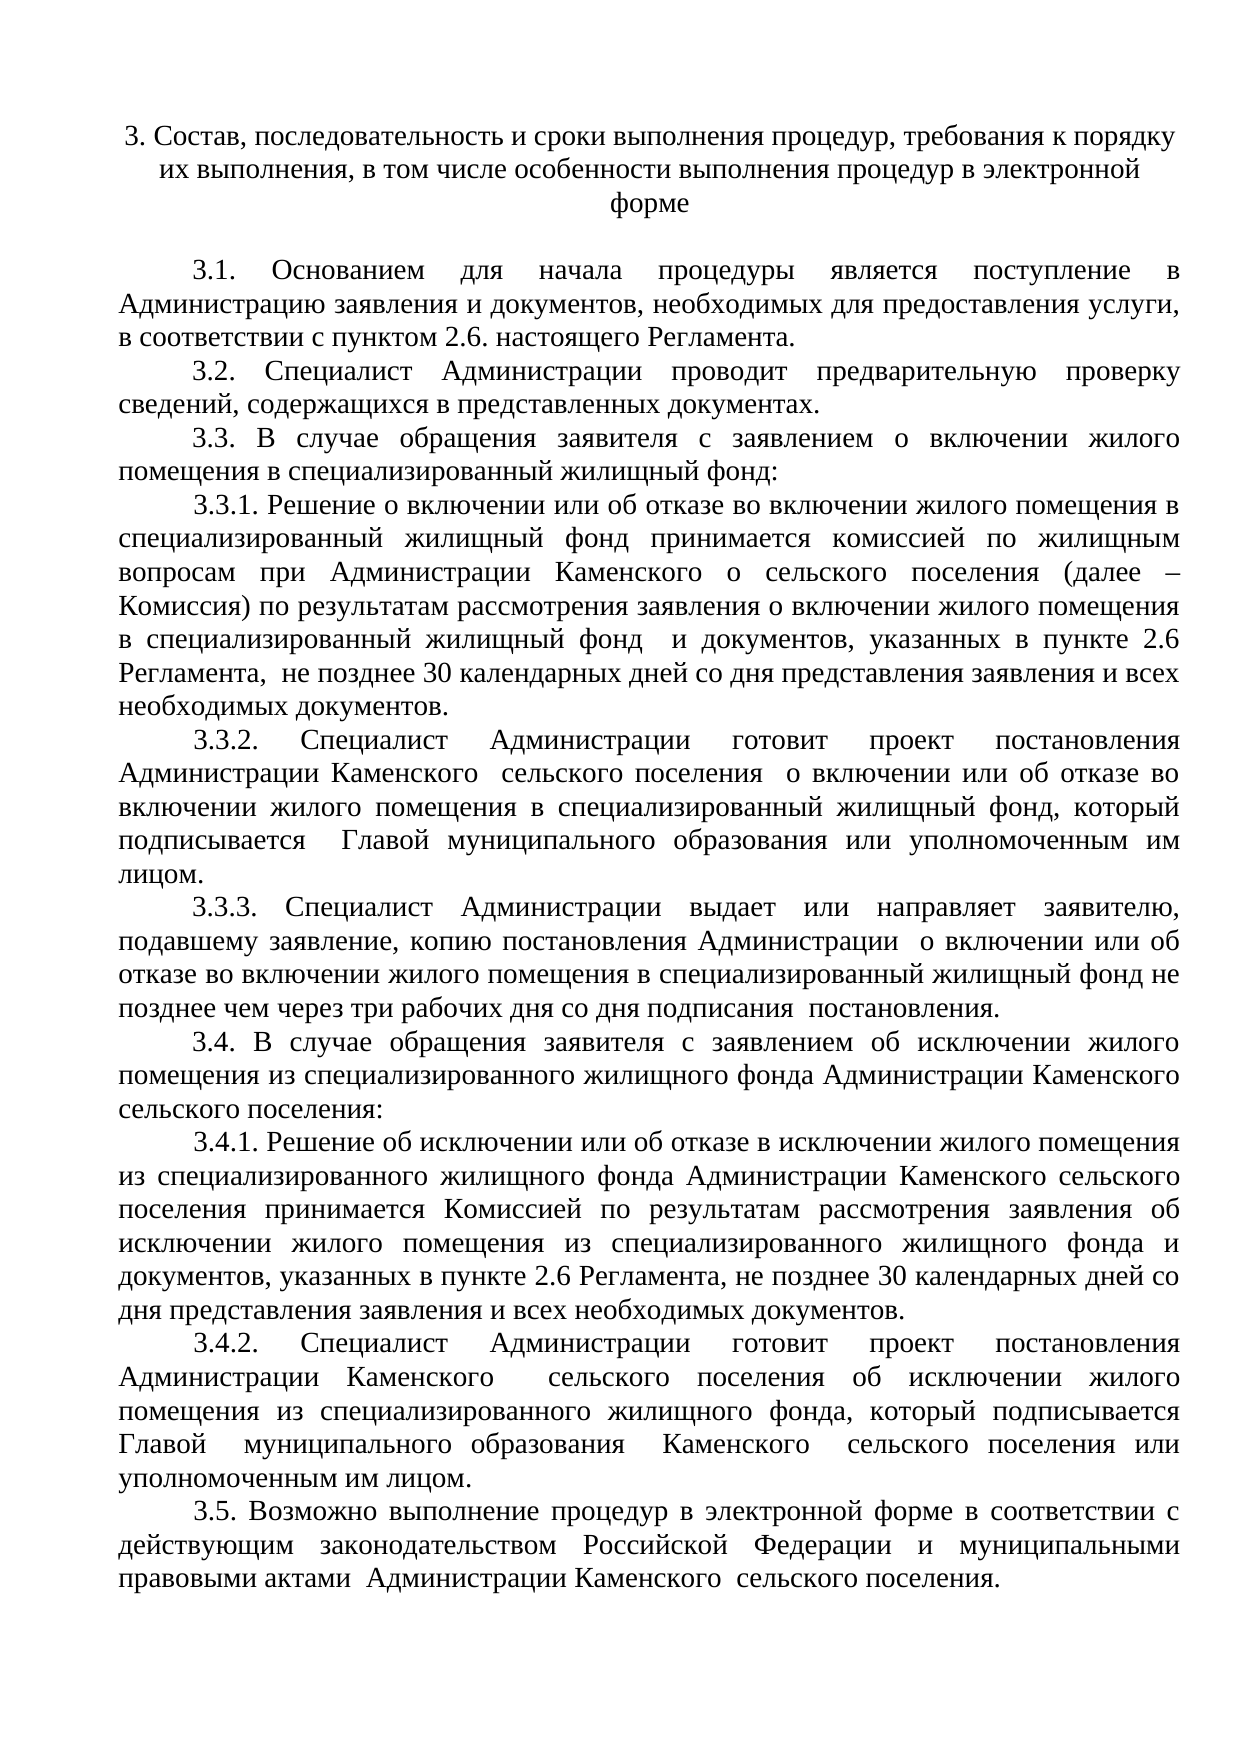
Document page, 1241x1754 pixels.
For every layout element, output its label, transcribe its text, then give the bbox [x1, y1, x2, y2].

text 3. Состав, последовательность и сроки выполнения процедур, требования к порядку их выполнения, в том числе особенности выполнения процедур в электронной форме [118, 118, 1181, 219]
text 3.4. В случае обращения заявителя с заявлением об исключении жилого помещения из специализированного жилищного фонда Администрации Каменского сельского поселения: [118, 1024, 1181, 1124]
text 3.3. В случае обращения заявителя с заявлением о включении жилого помещения в специализированный жилищный фонд: [118, 420, 1181, 487]
text 3.2. Специалист Администрации проводит предварительную проверку сведений, содержащихся в представленных документах. [118, 353, 1181, 420]
text 3.5. Возможно выполнение процедур в электронной форме в соответствии с действующим законодательством Российской Федерации и муниципальными правовыми актами Администрации Каменского сельского поселения. [118, 1493, 1181, 1594]
text 3.3.2. Специалист Администрации готовит проект постановления Администрации Каменского сельского поселения о включении или об отказе во включении жилого помещения в специализированный жилищный фонд, который подписывается Главой муниципального образования или уполномоченным им лицом. [118, 722, 1181, 889]
text 3.1. Основанием для начала процедуры является поступление в Администрацию заявления и документов, необходимых для предоставления услуги, в соответствии с пунктом 2.6. настоящего Регламента. [118, 252, 1181, 353]
text 3.4.2. Специалист Администрации готовит проект постановления Администрации Каменского сельского поселения об исключении жилого помещения из специализированного жилищного фонда, который подписывается Главой муниципального образования Каменского сельского поселения или уполномоченным им лицом. [118, 1326, 1181, 1493]
text 3.4.1. Решение об исключении или об отказе в исключении жилого помещения из специализированного жилищного фонда Администрации Каменского сельского поселения принимается Комиссией по результатам рассмотрения заявления об исключении жилого помещения из специализированного жилищного фонда и документов, указанных в пункте 2.6 Регламента, не позднее 30 календарных дней со дня представления заявления и всех необходимых документов. [118, 1124, 1181, 1326]
text 3.3.1. Решение о включении или об отказе во включении жилого помещения в специализированный жилищный фонд принимается комиссией по жилищным вопросам при Администрации Каменского о сельского поселения (далее – Комиссия) по результатам рассмотрения заявления о включении жилого помещения в специализированный жилищный фонд и документов, указанных в пункте 2.6 Регламента, не позднее 30 календарных дней со дня представления заявления и всех необходимых документов. [118, 487, 1181, 722]
text 3.3.3. Специалист Администрации выдает или направляет заявителю, подавшему заявление, копию постановления Администрации о включении или об отказе во включении жилого помещения в специализированный жилищный фонд не позднее чем через три рабочих дня со дня подписания постановления. [118, 889, 1181, 1024]
